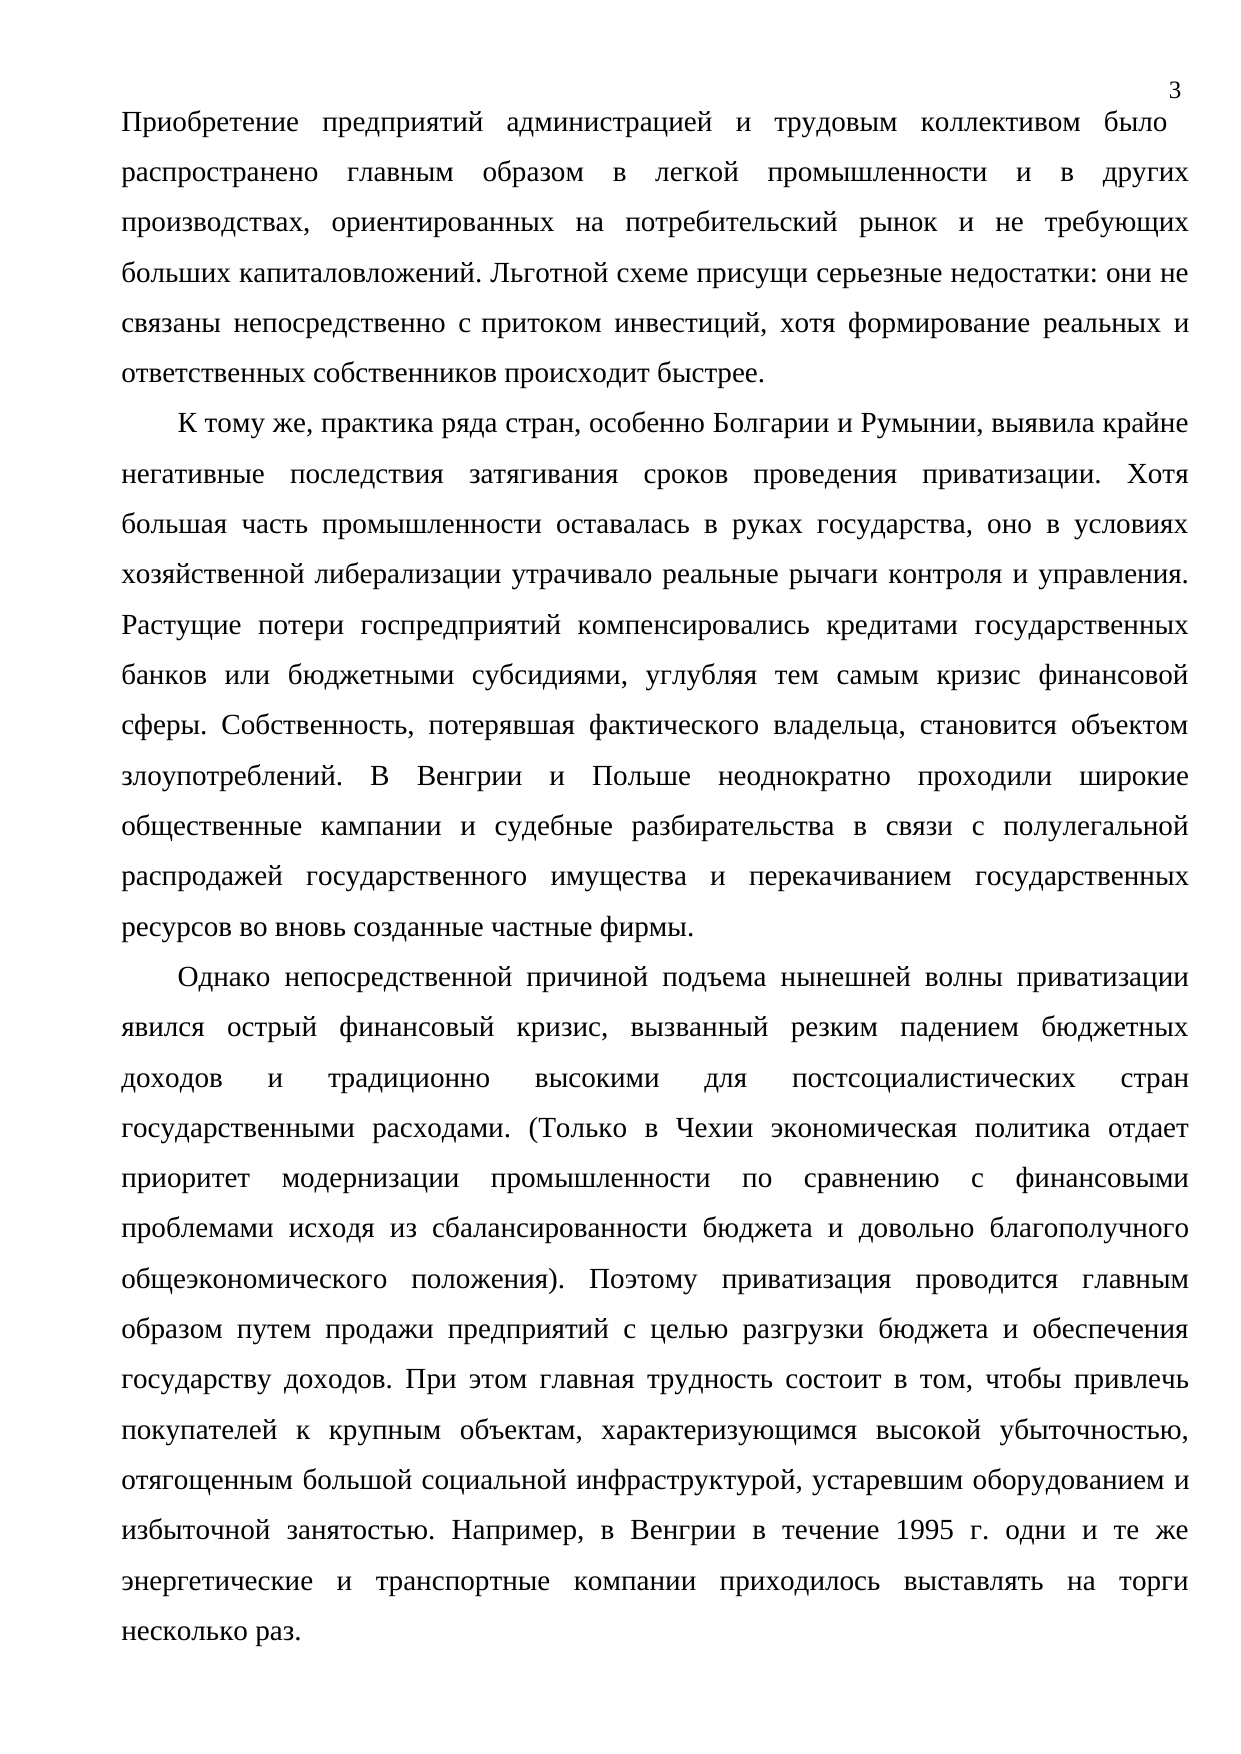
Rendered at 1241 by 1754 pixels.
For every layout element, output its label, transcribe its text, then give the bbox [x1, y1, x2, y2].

text Однако непосредственной причиной подъема нынешней волны приватизации явился острый финансовый кризис, вызванный резким падением бюджетных доходов и традиционно высокими для постсоциалистических стран государственными расходами. (Только в Чехии экономическая политика отдает приоритет модернизации промышленности по сравнению с финансовыми проблемами исходя из сбалансированности бюджета и довольно благополучного общеэкономического положения). Поэтому приватизация проводится главным образом путем продажи предприятий с целью разгрузки бюджета и обеспечения государству доходов. При этом главная трудность состоит в том, чтобы привлечь покупателей к крупным объектам, характеризующимся высокой убыточностью, отягощенным большой социальной инфраструктурой, устаревшим оборудованием и избыточной занятостью. Например, в Венгрии в течение 1995 г. одни и те же энергетические и транспортные компании приходилось выставлять на торги несколько раз. [121, 959, 1190, 1647]
text К тому же, практика ряда стран, особенно Болгарии и Румынии, выявила крайне негативные последствия затягивания сроков проведения приватизации. Хотя большая часть промышленности оставалась в руках государства, оно в условиях хозяйственной либерализации утрачивало реальные рычаги контроля и управления. Растущие потери госпредприятий компенсировались кредитами государственных банков или бюджетными субсидиями, углубляя тем самым кризис финансовой сферы. Собственность, потерявшая фактического владельца, становится объектом злоупотреблений. В Венгрии и Польше неоднократно проходили широкие общественные кампании и судебные разбирательства в связи с полулегальной распродажей государственного имущества и перекачиванием государственных ресурсов во вновь созданные частные фирмы. [121, 406, 1190, 942]
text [121, 104, 1190, 389]
